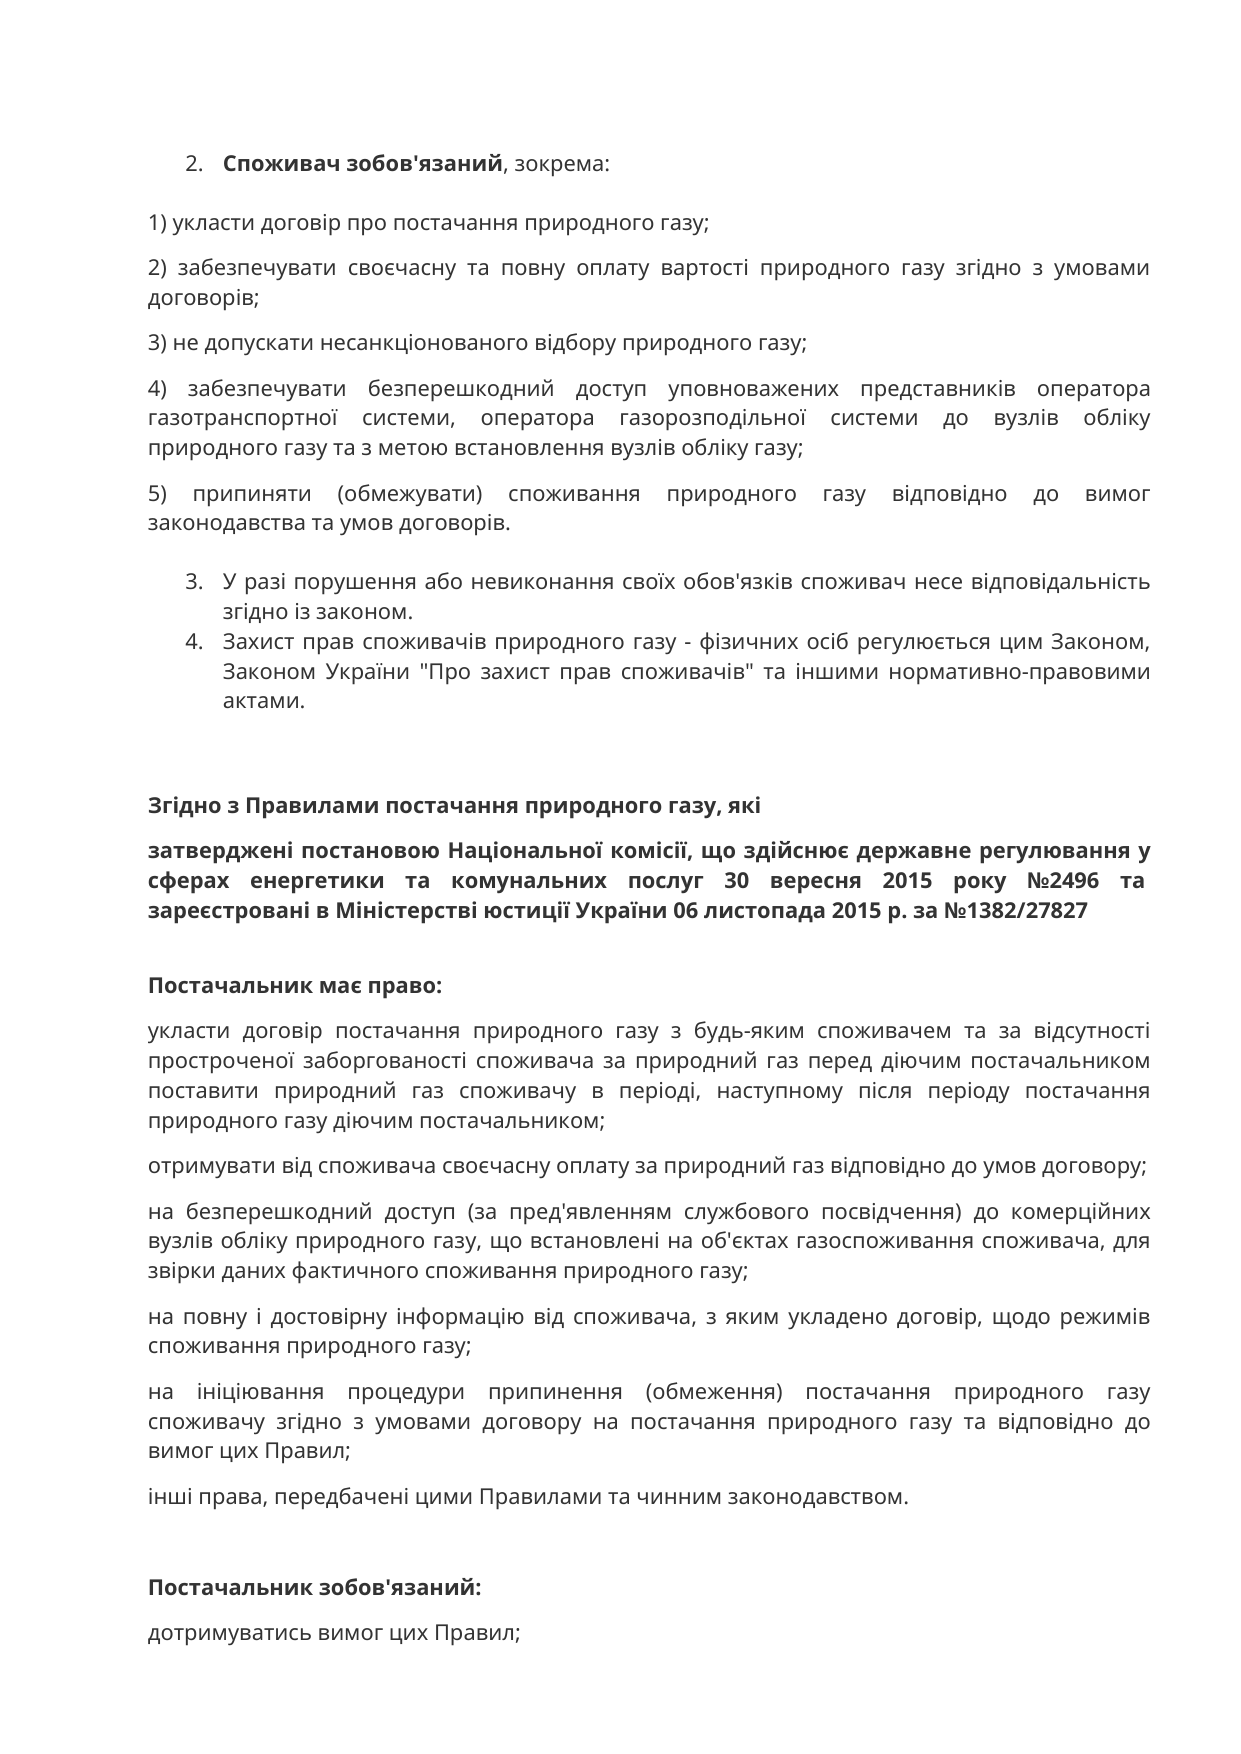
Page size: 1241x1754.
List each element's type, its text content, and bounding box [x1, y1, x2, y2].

text 5) припиняти (обмежувати) споживання природного газу відповідно до вимог законодавства та умов договорів. [148, 477, 1152, 537]
list Захист прав споживачів природного газу - фізичних осіб регулюється цим Законом, Законом України "Про захист прав споживачів" та іншими нормативно-правовими актами. [185, 626, 1152, 715]
text затверджені постановою Національної комісії, що здійснює державне регулювання у сферах енергетики та комунальних послуг 30 вересня 2015 року №2496 та зареєстровані в Міністерстві юстиції України 06 листопада 2015 р. за №1382/27827 [148, 835, 1152, 924]
text отримувати від споживача своєчасну оплату за природний газ відповідно до умов договору; [148, 1150, 1152, 1180]
text укласти договір постачання природного газу з будь-яким споживачем та за відсутності простроченої заборгованості споживача за природний газ перед діючим постачальником поставити природний газ споживачу в періоді, наступному після періоду постачання природного газу діючим постачальником; [148, 1015, 1152, 1134]
text на ініціювання процедури припинення (обмеження) постачання природного газу споживачу згідно з умовами договору на постачання природного газу та відповідно до вимог цих Правил; [148, 1376, 1152, 1465]
text 2) забезпечувати своєчасну та повну оплату вартості природного газу згідно з умовами договорів; [148, 252, 1152, 311]
text на безперешкодний доступ (за пред'явленням службового посвідчення) до комерційних вузлів обліку природного газу, що встановлені на об'єктах газоспоживання споживача, для звірки даних фактичного споживання природного газу; [148, 1196, 1152, 1285]
text 4) забезпечувати безперешкодний доступ уповноважених представників оператора газотранспортної системи, оператора газорозподільної системи до вузлів обліку природного газу та з метою встановлення вузлів обліку газу; [148, 372, 1152, 462]
text 3) не допускати несанкціонованого відбору природного газу; [148, 327, 1152, 357]
text 1) укласти договір про постачання природного газу; [148, 206, 1152, 236]
text Постачальник має право: [148, 940, 1152, 1000]
text Згідно з Правилами постачання природного газу, які [148, 790, 1152, 819]
text інші права, передбачені цими Правилами та чинним законодавством. [148, 1481, 1152, 1511]
list Споживач зобов'язаний, зокрема: [185, 147, 1152, 177]
text дотримуватись вимог цих Правил; [148, 1617, 1152, 1647]
text Постачальник зобов'язаний: [148, 1572, 1152, 1601]
text на повну і достовірну інформацію від споживача, з яким укладено договір, щодо режимів споживання природного газу; [148, 1301, 1152, 1360]
list У разі порушення або невиконання своїх обов'язків споживач несе відповідальність згідно із законом. [185, 566, 1152, 626]
